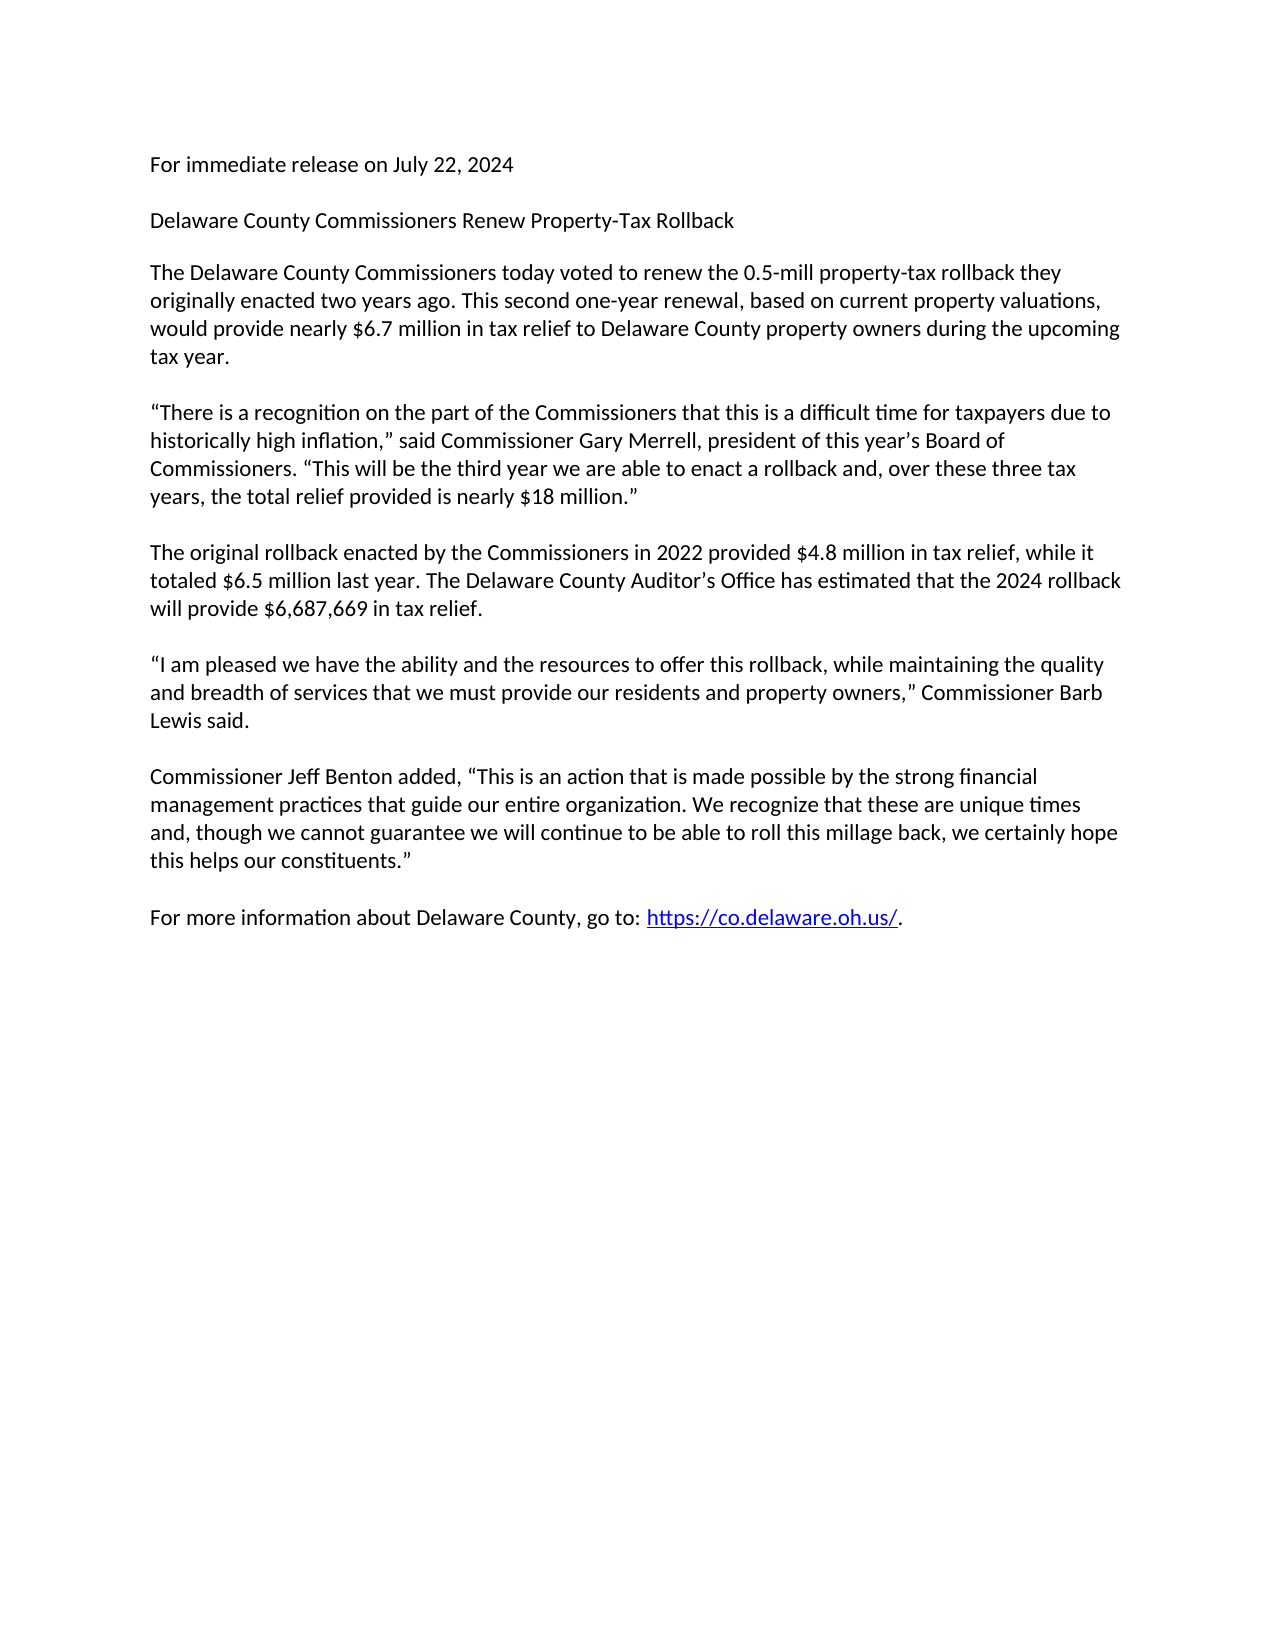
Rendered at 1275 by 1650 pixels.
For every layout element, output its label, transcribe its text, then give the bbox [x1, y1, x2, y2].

text “There is a recognition on the part of the Commissioners that this is a difficult time for taxpayers due to historically high inflation,” said Commissioner Gary Merrell, president of this year’s Board of Commissioners. “This will be the third year we are able to enact a rollback and, over these three tax years, the total relief provided is nearly $18 million.” [150, 398, 1125, 510]
text “I am pleased we have the ability and the resources to offer this rollback, while maintaining the quality and breadth of services that we must provide our residents and property owners,” Commissioner Barb Lewis said. [150, 650, 1125, 734]
text Commissioner Jeff Benton added, “This is an action that is made possible by the strong financial management practices that guide our entire organization. We recognize that these are unique times and, though we cannot guarantee we will continue to be able to roll this millage back, we certainly hope this helps our constituents.” [150, 762, 1125, 874]
text For more information about Delaware County, go to: https://co.delaware.oh.us/. [150, 903, 1125, 931]
text Delaware County Commissioners Renew Property-Tax Rollback [150, 206, 1125, 234]
text For immediate release on July 22, 2024 [150, 150, 1125, 178]
text The Delaware County Commissioners today voted to renew the 0.5-mill property-tax rollback they originally enacted two years ago. This second one-year renewal, based on current property valuations, would provide nearly $6.7 million in tax relief to Delaware County property owners during the upcoming tax year. [150, 258, 1125, 370]
text The original rollback enacted by the Commissioners in 2022 provided $4.8 million in tax relief, while it totaled $6.5 million last year. The Delaware County Auditor’s Office has estimated that the 2024 rollback will provide $6,687,669 in tax relief. [150, 538, 1125, 622]
